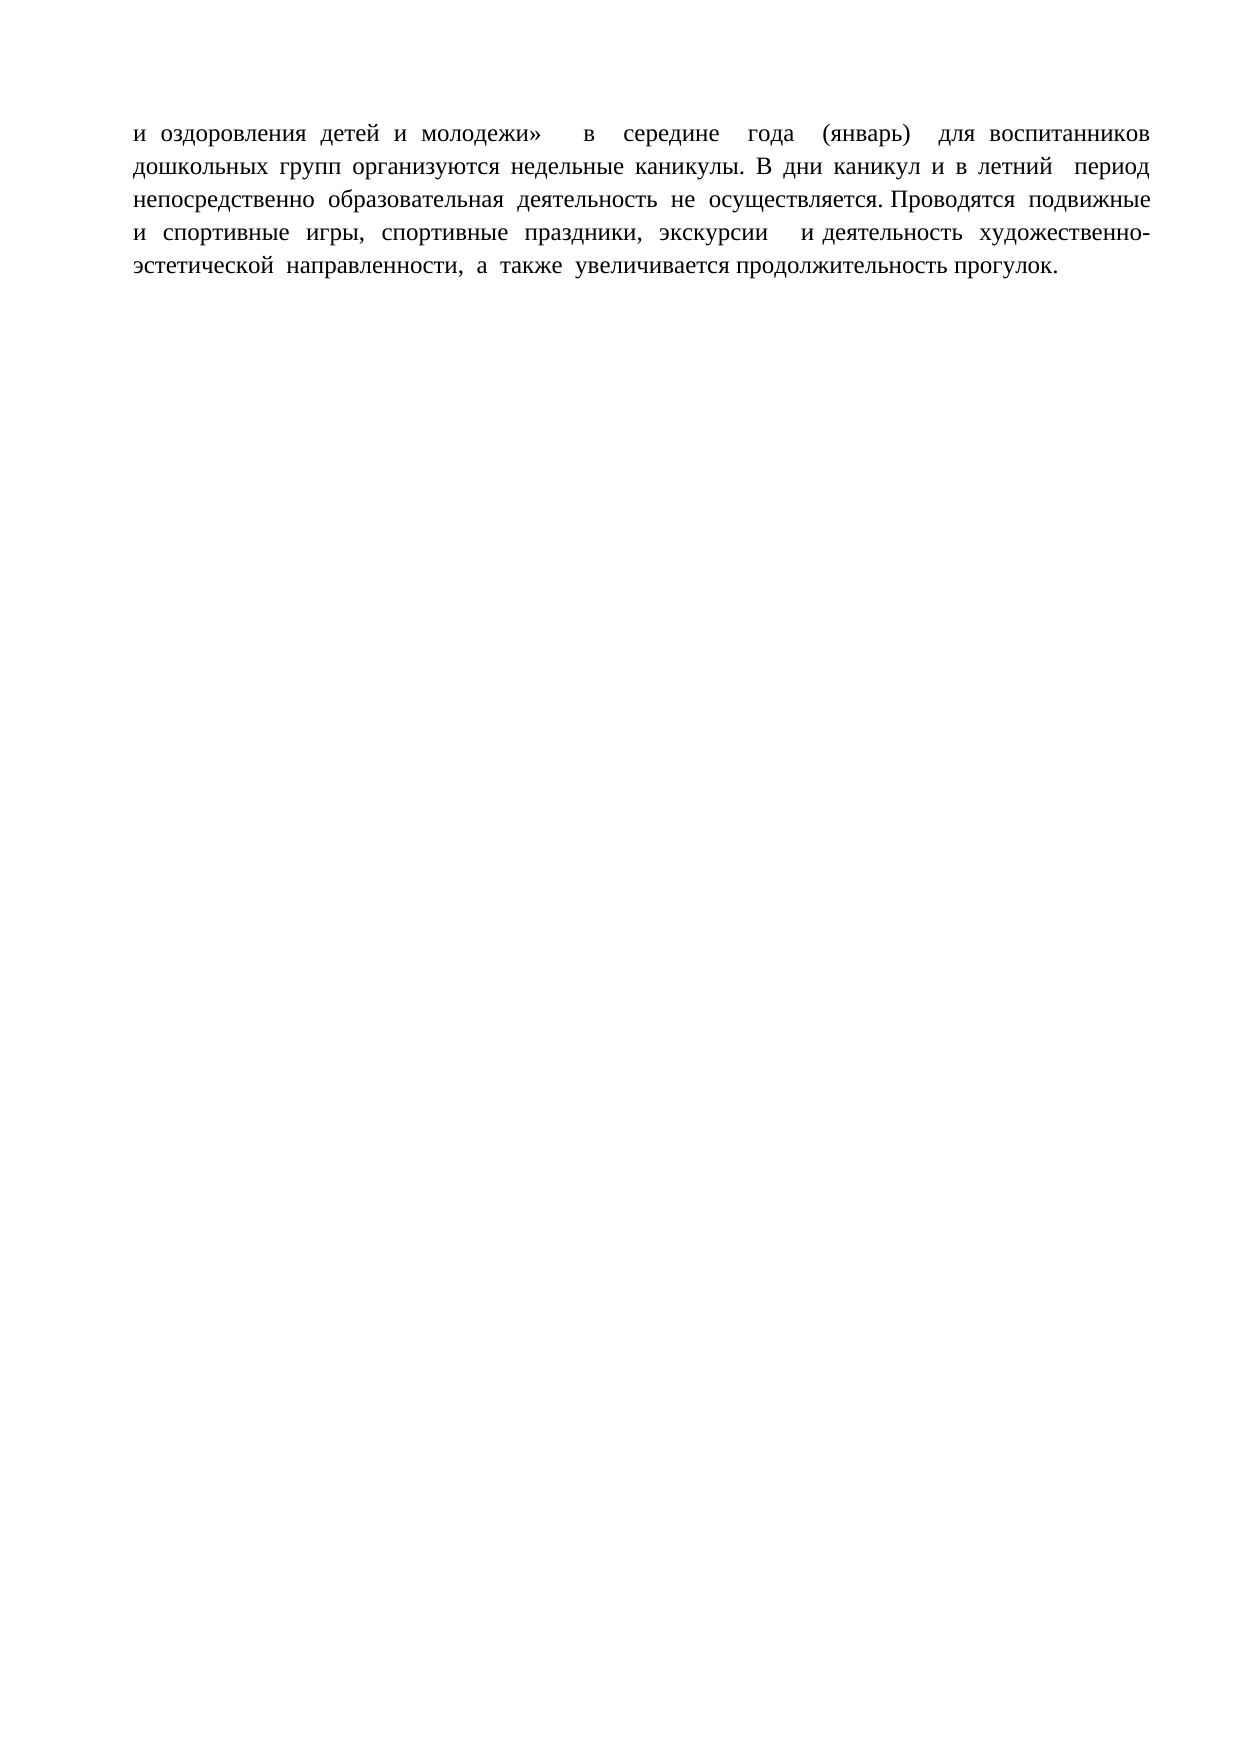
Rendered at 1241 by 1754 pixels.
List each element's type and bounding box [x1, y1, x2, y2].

text [133, 118, 1152, 279]
